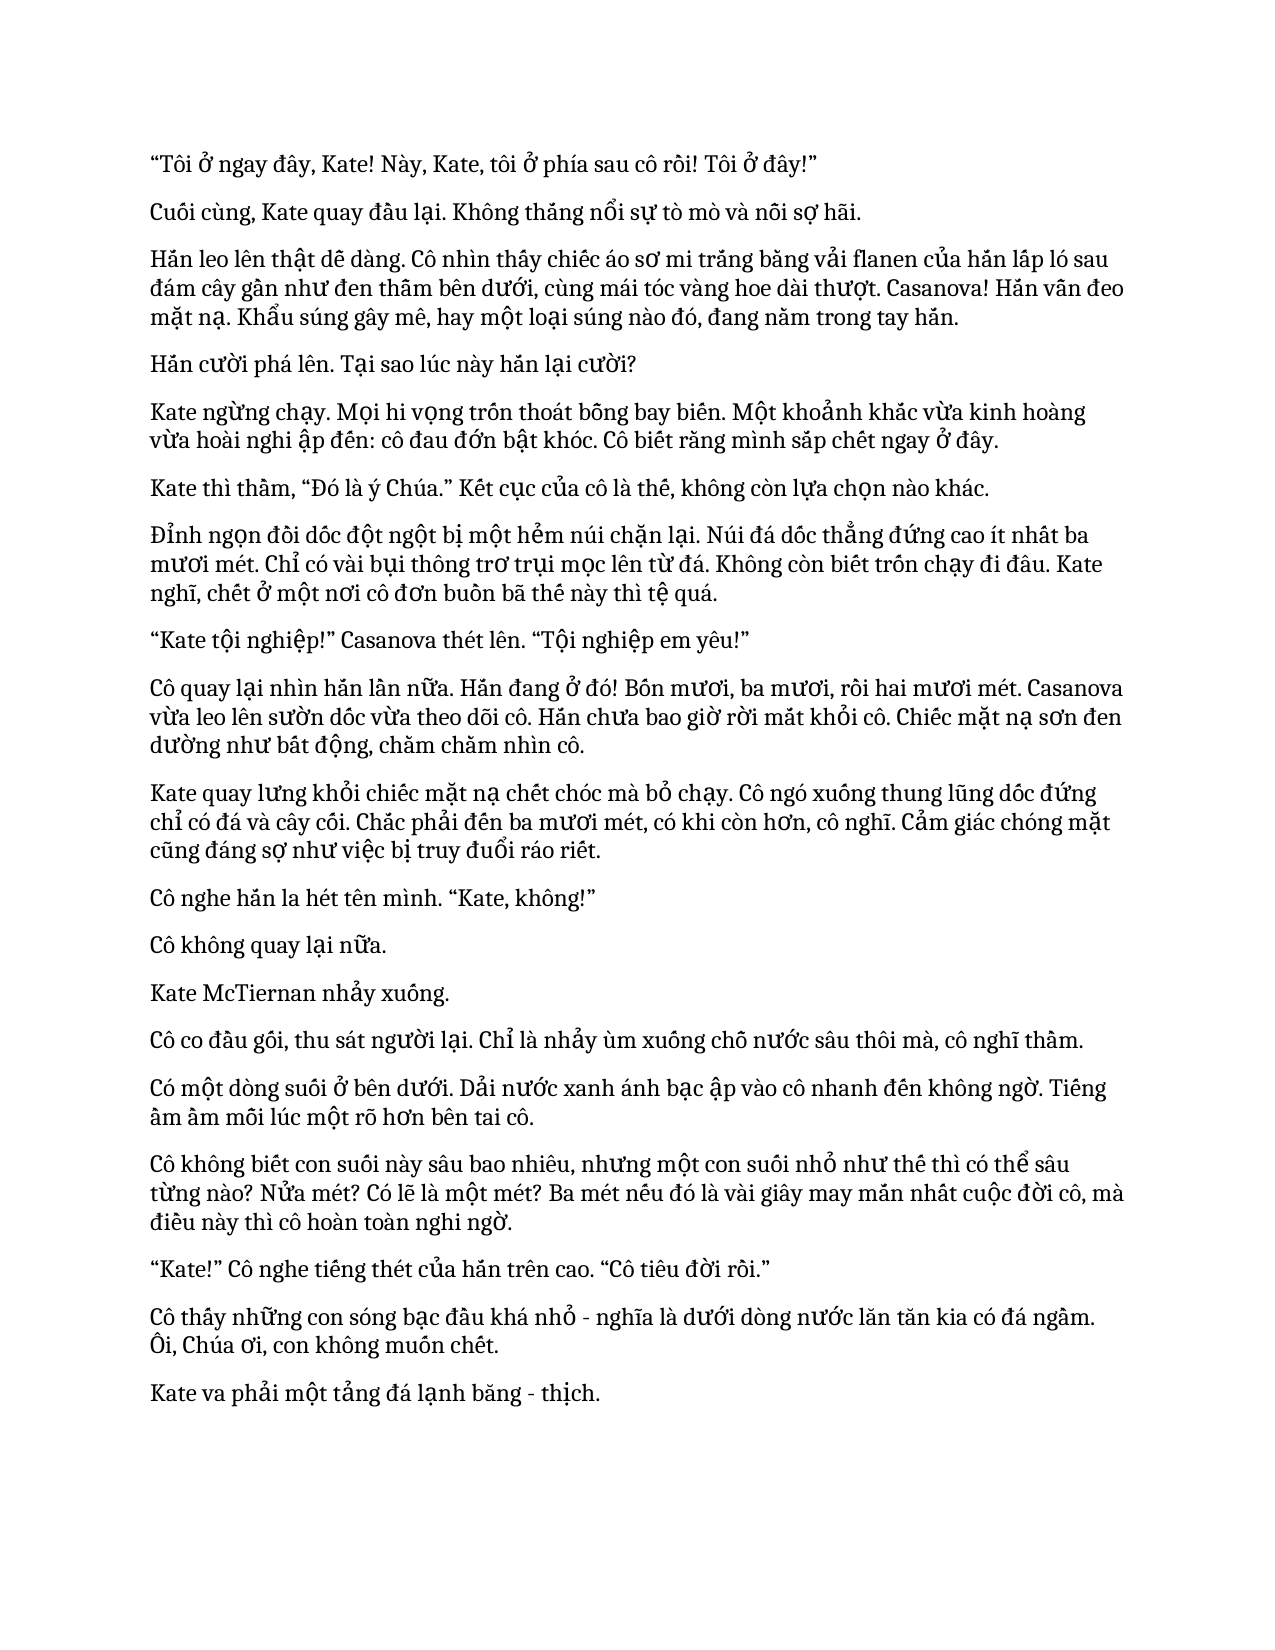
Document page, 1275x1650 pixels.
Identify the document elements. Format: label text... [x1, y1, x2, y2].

text Kate ngừng chạy. Mọi hi vọng trốn thoát bỗng bay biến. Một khoảnh khắc vừa kinh hoàng vừa hoài nghi ập đến: cô đau đớn bật khóc. Cô biết rằng mình sắp chết ngay ở đây. [150, 397, 1125, 455]
text Hắn leo lên thật dễ dàng. Cô nhìn thấy chiếc áo sơ mi trắng bằng vải flanen của hắn lấp ló sau đám cây gần như đen thẫm bên dưới, cùng mái tóc vàng hoe dài thượt. Casanova! Hắn vẫn đeo mặt nạ. Khẩu súng gây mê, hay một loại súng nào đó, đang nằm trong tay hắn. [150, 245, 1125, 331]
text Cô quay lại nhìn hắn lần nữa. Hắn đang ở đó! Bốn mươi, ba mươi, rồi hai mươi mét. Casanova vừa leo lên sườn dốc vừa theo dõi cô. Hắn chưa bao giờ rời mắt khỏi cô. Chiếc mặt nạ sơn đen dường như bất động, chằm chằm nhìn cô. [150, 674, 1125, 760]
text Kate McTiernan nhảy xuống. [150, 979, 1125, 1007]
text “Tôi ở ngay đây, Kate! Này, Kate, tôi ở phía sau cô rồi! Tôi ở đây!” [150, 150, 1125, 179]
text “Kate!” Cô nghe tiếng thét của hắn trên cao. “Cô tiêu đời rồi.” [150, 1255, 1125, 1284]
text Kate thì thầm, “Đó là ý Chúa.” Kết cục của cô là thế, không còn lựa chọn nào khác. [150, 474, 1125, 502]
text Hắn cười phá lên. Tại sao lúc này hắn lại cười? [150, 350, 1125, 379]
text Đỉnh ngọn đồi dốc đột ngột bị một hẻm núi chặn lại. Núi đá dốc thẳng đứng cao ít nhất ba mươi mét. Chỉ có vài bụi thông trơ trụi mọc lên từ đá. Không còn biết trốn chạy đi đâu. Kate nghĩ, chết ở một nơi cô đơn buồn bã thế này thì tệ quá. [150, 521, 1125, 607]
text Cuối cùng, Kate quay đầu lại. Không thắng nổi sự tò mò và nỗi sợ hãi. [150, 197, 1125, 226]
text Cô không biết con suối này sâu bao nhiêu, nhưng một con suối nhỏ như thế thì có thể sâu từng nào? Nửa mét? Có lẽ là một mét? Ba mét nếu đó là vài giây may mắn nhất cuộc đời cô, mà điều này thì cô hoàn toàn nghi ngờ. [150, 1150, 1125, 1236]
text Cô co đầu gối, thu sát người lại. Chỉ là nhảy ùm xuống chỗ nước sâu thôi mà, cô nghĩ thầm. [150, 1026, 1125, 1055]
text Cô không quay lại nữa. [150, 931, 1125, 960]
text Kate quay lưng khỏi chiếc mặt nạ chết chóc mà bỏ chạy. Cô ngó xuống thung lũng dốc đứng chỉ có đá và cây cối. Chắc phải đến ba mươi mét, có khi còn hơn, cô nghĩ. Cảm giác chóng mặt cũng đáng sợ như việc bị truy đuổi ráo riết. [150, 779, 1125, 865]
text Có một dòng suối ở bên dưới. Dải nước xanh ánh bạc ập vào cô nhanh đến không ngờ. Tiếng ầm ầm mỗi lúc một rõ hơn bên tai cô. [150, 1074, 1125, 1131]
text Cô thấy những con sóng bạc đầu khá nhỏ - nghĩa là dưới dòng nước lăn tăn kia có đá ngầm. Ôi, Chúa ơi, con không muốn chết. [150, 1302, 1125, 1360]
text Kate va phải một tảng đá lạnh băng - thịch. [150, 1379, 1125, 1407]
text Cô nghe hắn la hét tên mình. “Kate, không!” [150, 884, 1125, 912]
text “Kate tội nghiệp!” Casanova thét lên. “Tội nghiệp em yêu!” [150, 626, 1125, 655]
